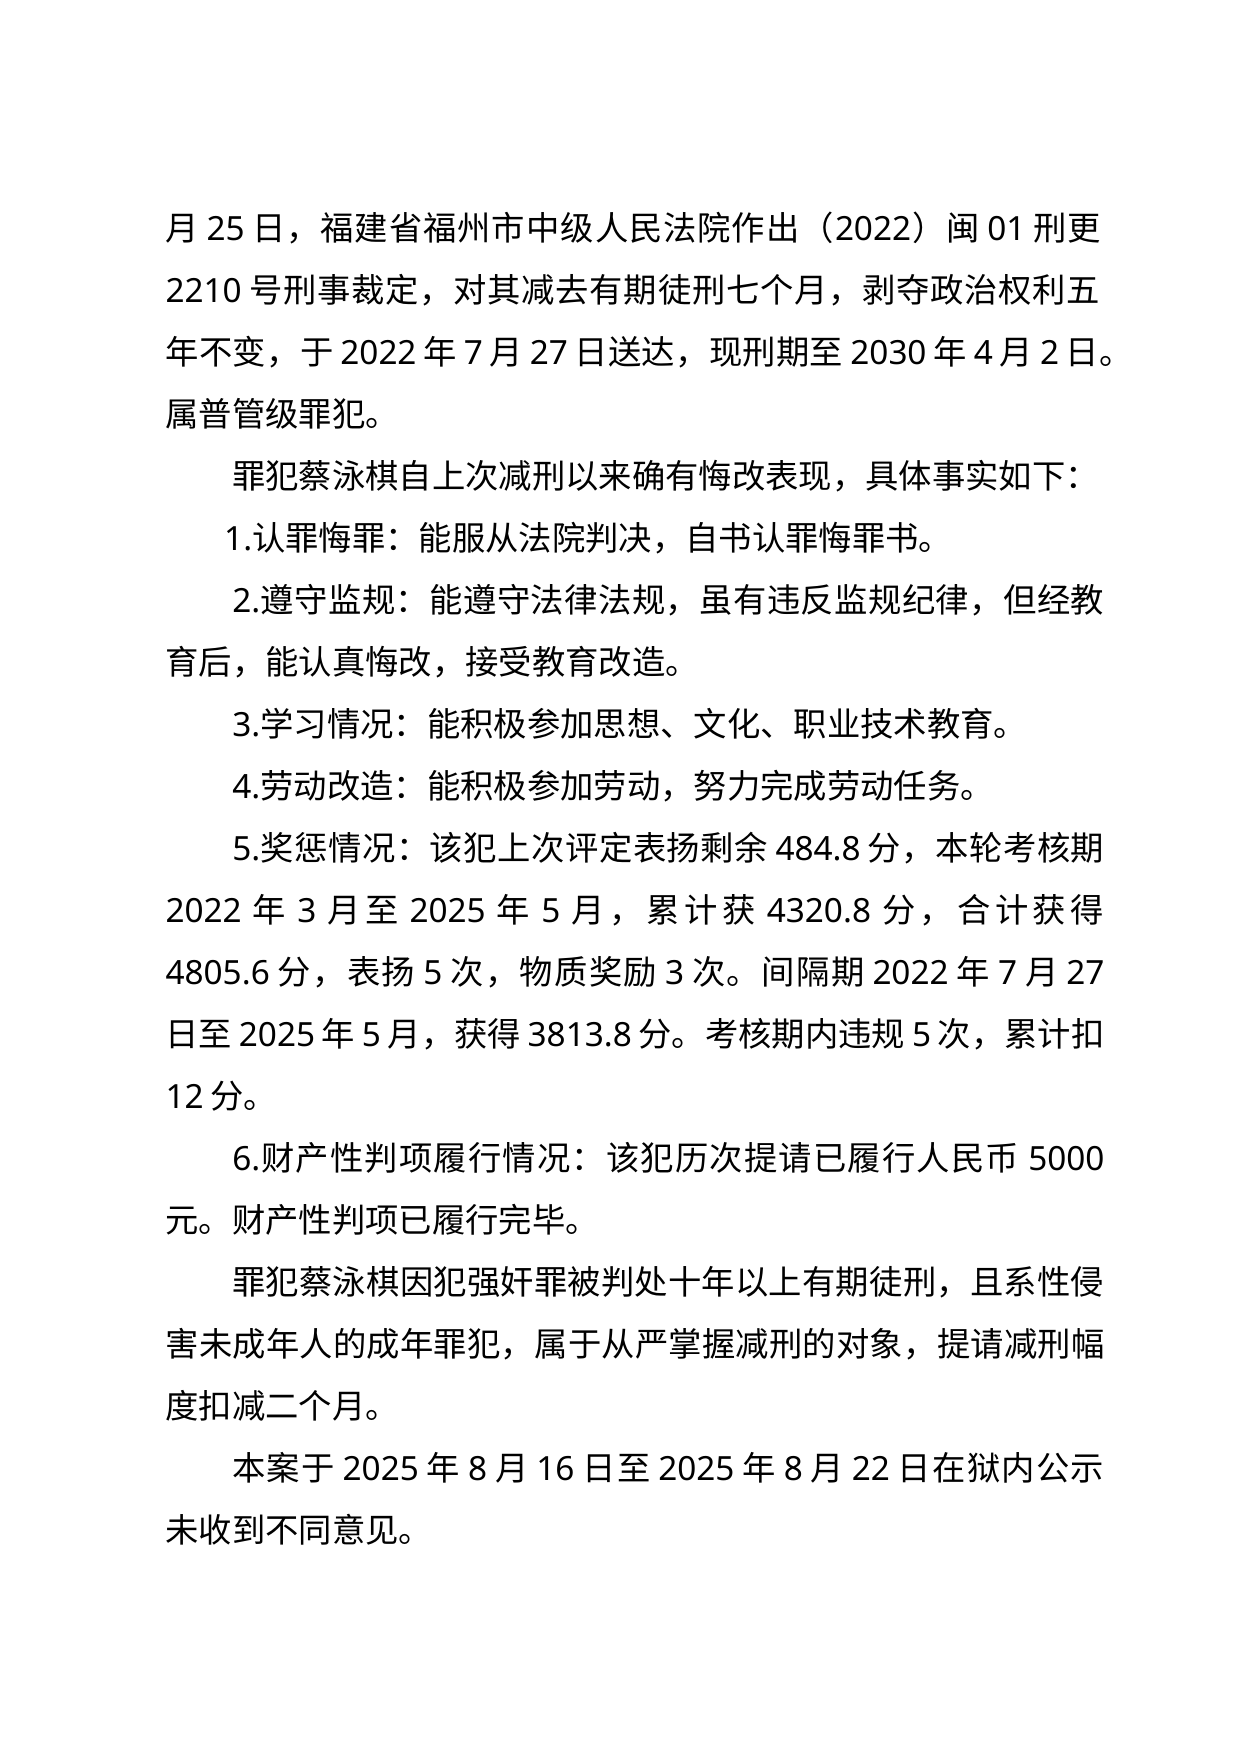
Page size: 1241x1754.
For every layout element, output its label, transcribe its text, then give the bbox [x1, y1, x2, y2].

text 4.劳动改造：能积极参加劳动，努力完成劳动任务。 [165, 753, 1104, 815]
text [165, 195, 1100, 443]
text 1.认罪悔罪：能服从法院判决，自书认罪悔罪书。 [165, 505, 1104, 567]
text 5.奖惩情况：该犯上次评定表扬剩余484.8分，本轮考核期2022年3月至2025年5月，累计获4320.8分，合计获得4805.6分，表扬5次，物质奖励3次。间隔期2022年7月27日至2025年5月，获得3813.8分。考核期内违规5次，累计扣12分。 [165, 815, 1104, 1125]
text 6.财产性判项履行情况：该犯历次提请已履行人民币5000元。财产性判项已履行完毕。 [165, 1125, 1104, 1249]
text 2.遵守监规：能遵守法律法规，虽有违反监规纪律，但经教育后，能认真悔改，接受教育改造。 [165, 567, 1104, 691]
text 罪犯蔡泳棋因犯强奸罪被判处十年以上有期徒刑，且系性侵害未成年人的成年罪犯，属于从严掌握减刑的对象，提请减刑幅度扣减二个月。 [165, 1249, 1104, 1435]
text 3.学习情况：能积极参加思想、文化、职业技术教育。 [165, 691, 1104, 753]
text 罪犯蔡泳棋自上次减刑以来确有悔改表现，具体事实如下： [165, 443, 1104, 505]
text 本案于2025年8月16日至2025年8月22日在狱内公示未收到不同意见。 [165, 1435, 1104, 1559]
